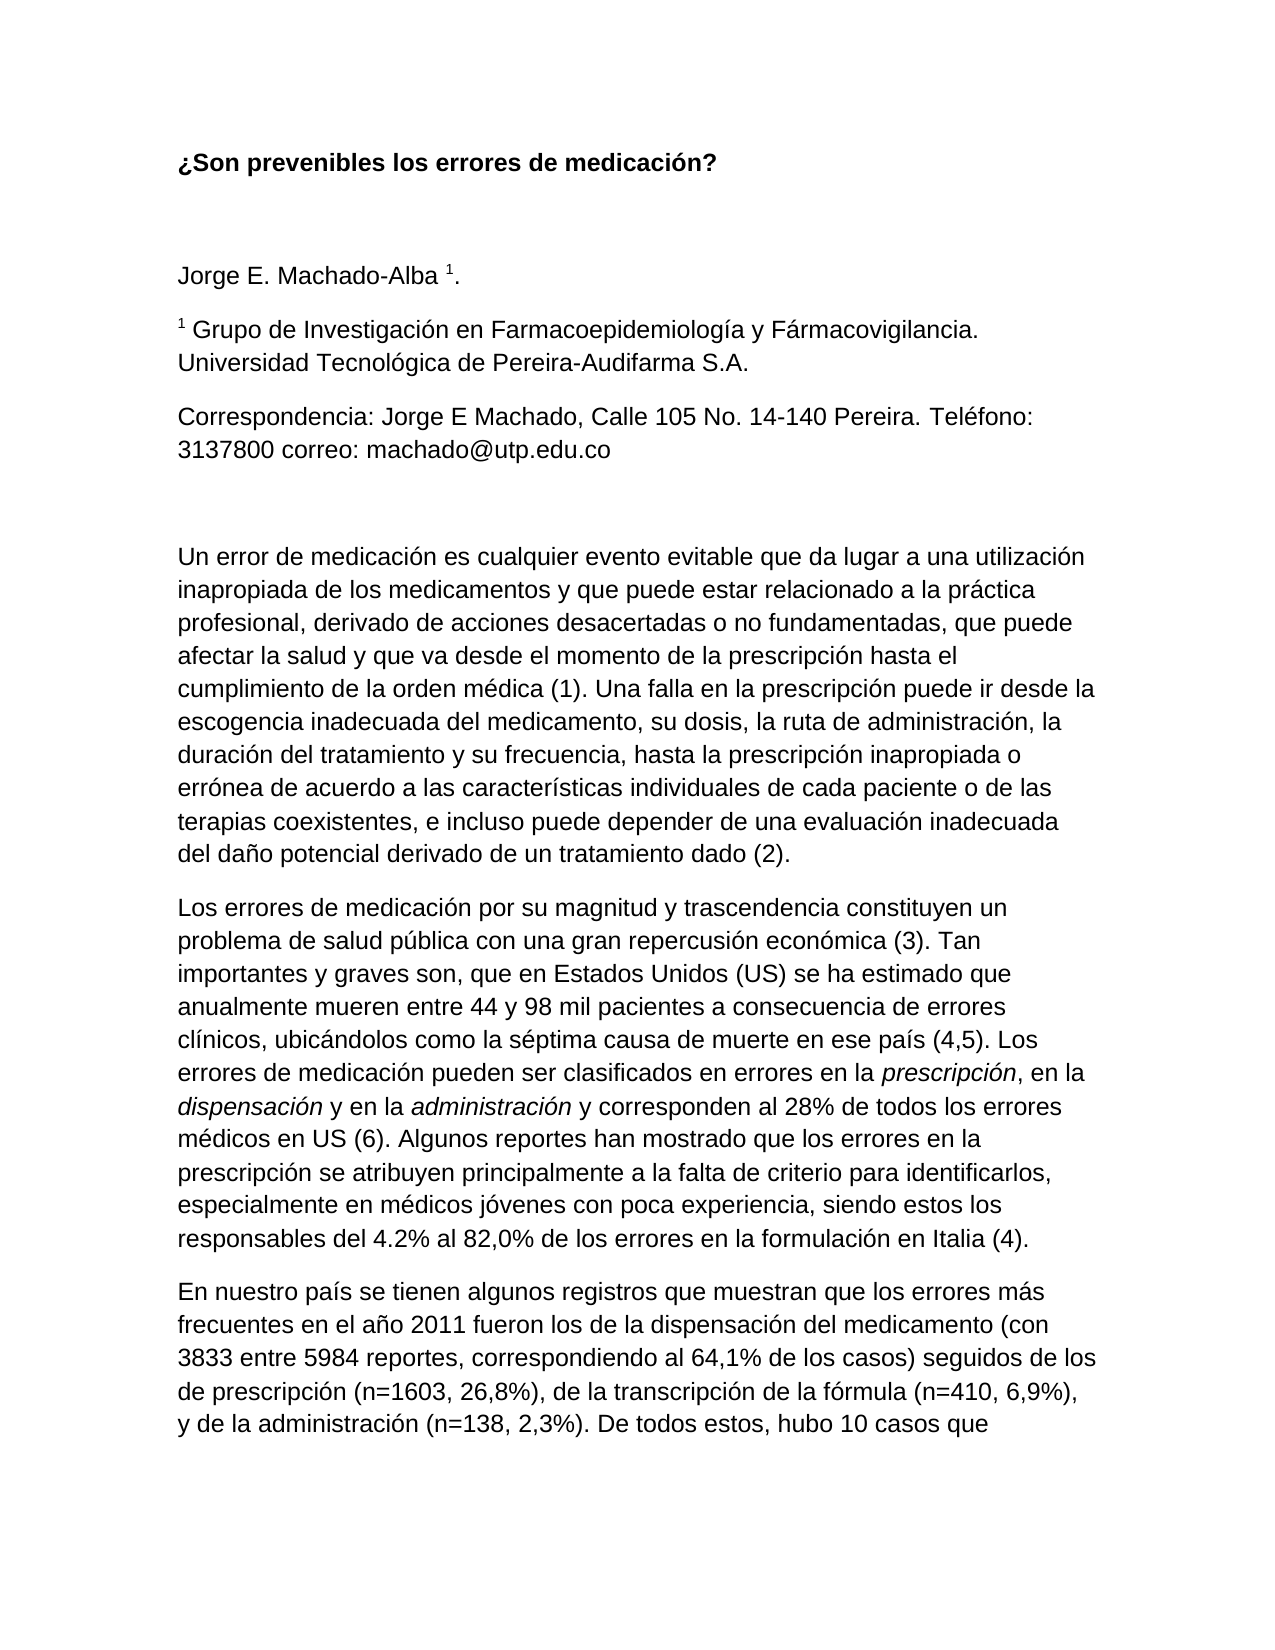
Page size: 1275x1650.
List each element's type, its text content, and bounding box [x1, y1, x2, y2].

text 1 Grupo de Investigación en Farmacoepidemiología y Fármacovigilancia. Universidad Tecnológica de Pereira-Audifarma S.A. [177, 315, 1098, 376]
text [177, 1277, 1098, 1438]
text Los errores de medicación por su magnitud y trascendencia constituyen un problema de salud pública con una gran repercusión económica (3). Tan importantes y graves son, que en Estados Unidos (US) se ha estimado que anualmente mueren entre 44 y 98 mil pacientes a consecuencia de errores clínicos, ubicándolos como la séptima causa de muerte en ese país (4,5). Los errores de medicación pueden ser clasificados en errores en la prescripción, en la dispensación y en la administración y corresponden al 28% de todos los errores médicos en US (6). Algunos reportes han mostrado que los errores en la prescripción se atribuyen principalmente a la falta de criterio para identificarlos, especialmente en médicos jóvenes con poca experiencia, siendo estos los responsables del 4.2% al 82,0% de los errores en la formulación en Italia (4). [177, 893, 1098, 1252]
text Jorge E. Machado-Alba 1. [177, 261, 1098, 289]
text Un error de medicación es cualquier evento evitable que da lugar a una utilización inapropiada de los medicamentos y que puede estar relacionado a la práctica profesional, derivado de acciones desacertadas o no fundamentadas, que puede afectar la salud y que va desde el momento de la prescripción hasta el cumplimiento de la orden médica (1). Una falla en la prescripción puede ir desde la escogencia inadecuada del medicamento, su dosis, la ruta de administración, la duración del tratamiento y su frecuencia, hasta la prescripción inapropiada o errónea de acuerdo a las características individuales de cada paciente o de las terapias coexistentes, e incluso puede depender de una evaluación inadecuada del daño potencial derivado de un tratamiento dado (2). [177, 542, 1098, 868]
text ¿Son prevenibles los errores de medicación? [177, 148, 1098, 176]
text Correspondencia: Jorge E Machado, Calle 105 No. 14-140 Pereira. Teléfono: 3137800 correo: machado@utp.edu.co [177, 402, 1098, 463]
